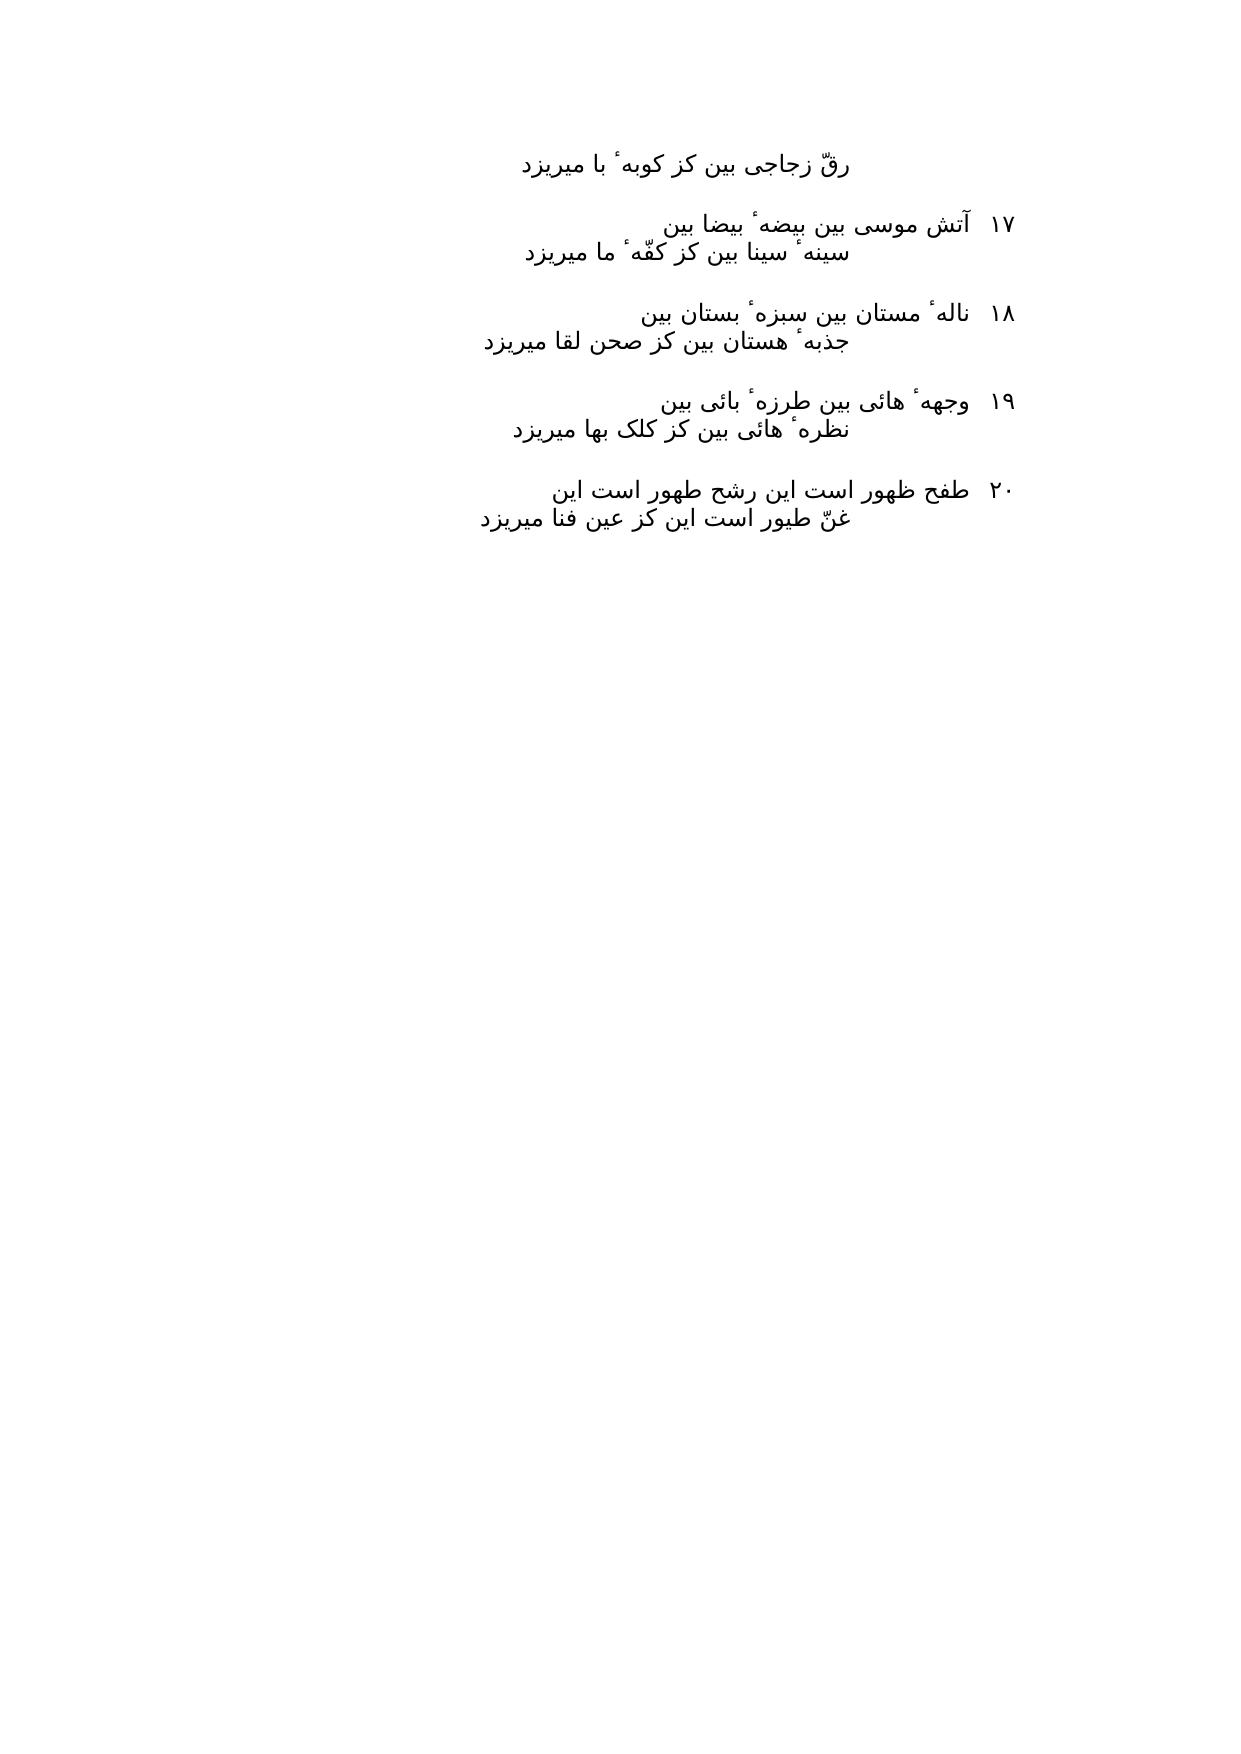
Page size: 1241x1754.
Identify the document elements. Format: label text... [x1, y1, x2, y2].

text رقّ زجاجی بین کز کوبهٴ با میریزد [150, 150, 925, 178]
text جذبهٴ هستان بین کز صحن لقا میریزد [150, 327, 925, 355]
text ١٨ نالهٴ مستان بین سبزهٴ بستان بین [150, 299, 1090, 327]
text غنّ طیور است این کز عین فنا میریزد [150, 504, 925, 532]
text سینهٴ سینا بین کز کفّهٴ ما میریزد [150, 238, 925, 266]
text ٢٠ طفح ظهور است این رشح طهور است این [150, 476, 1090, 504]
text ١٧ آتش موسی بین بیضهٴ بیضا بین [150, 211, 1090, 238]
text نظرهٴ هائی بین کز کلک بها میریزد [150, 415, 925, 443]
text ١٩ وجههٴ هائی بین طرزهٴ بائی بین [150, 387, 1090, 415]
